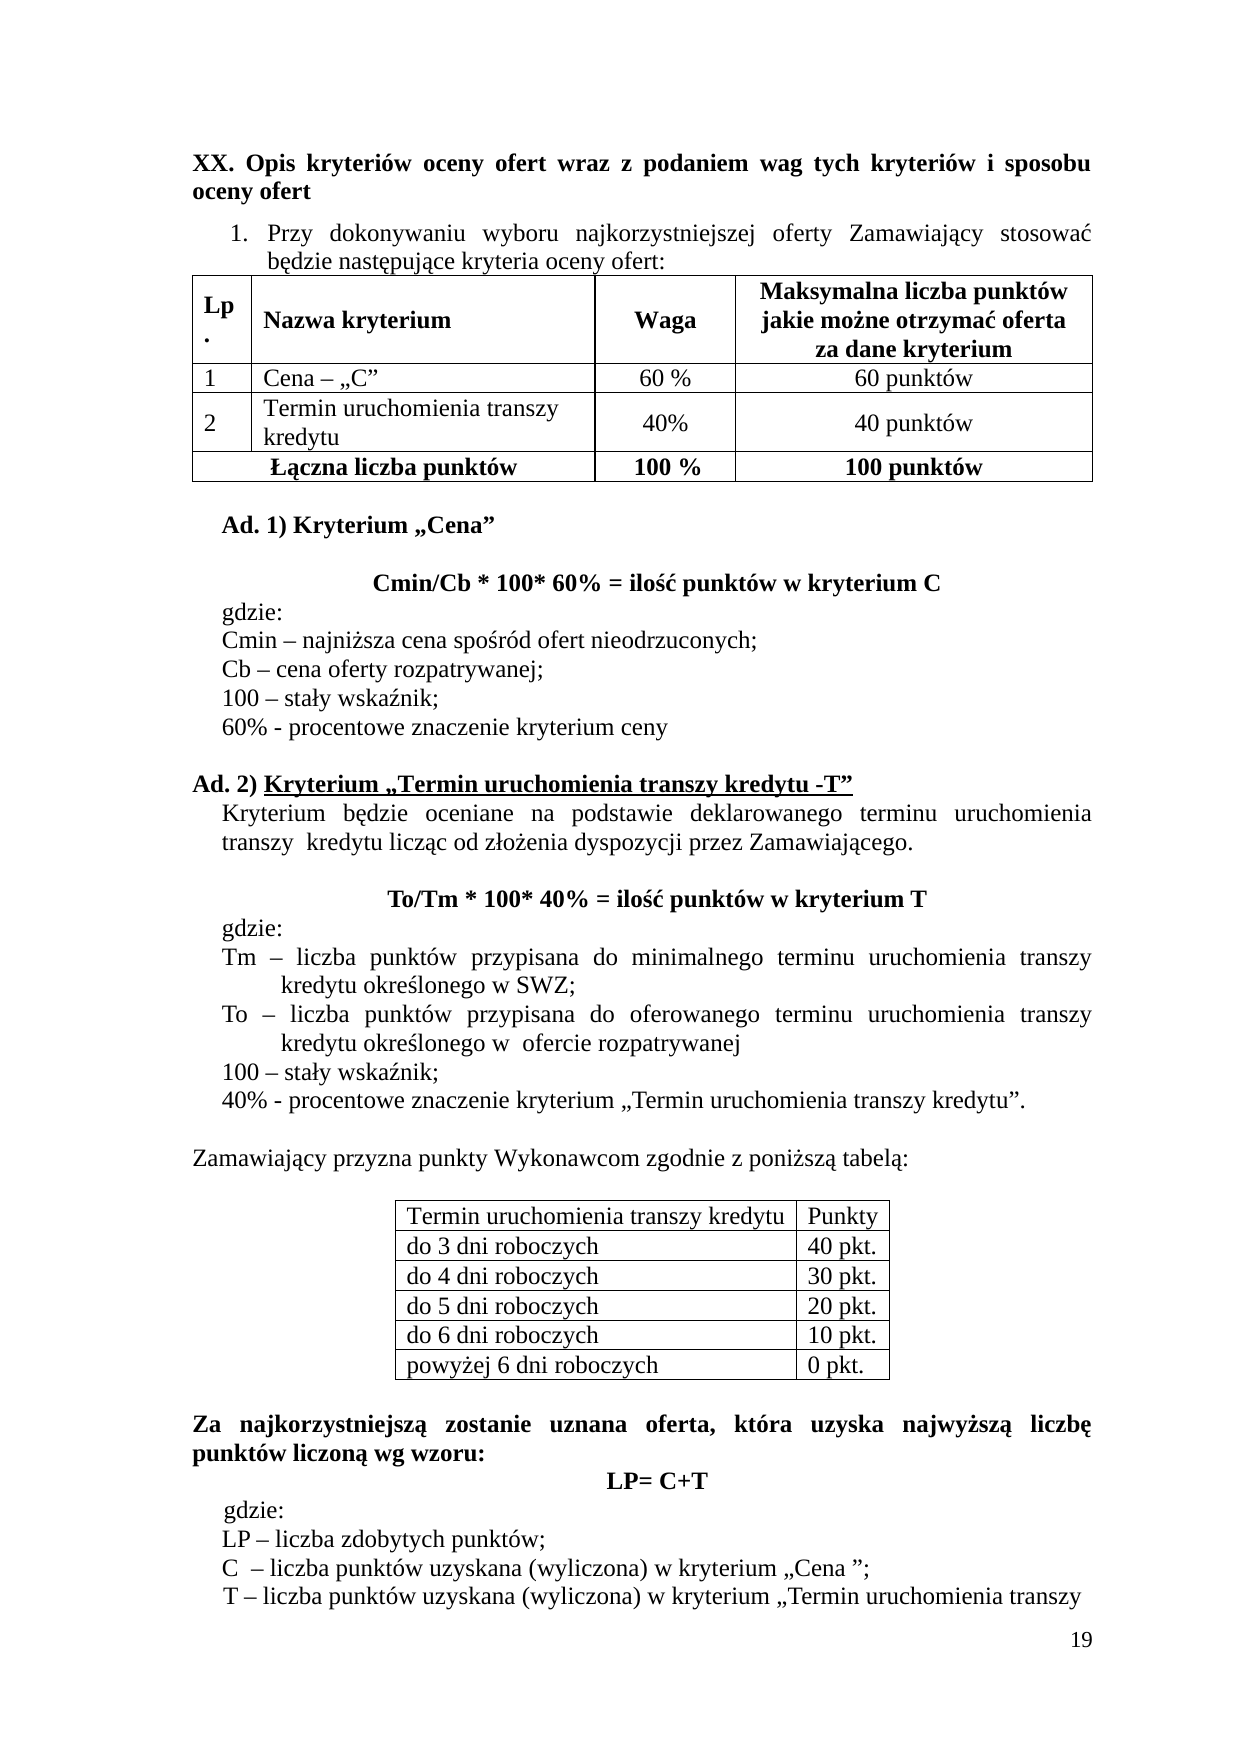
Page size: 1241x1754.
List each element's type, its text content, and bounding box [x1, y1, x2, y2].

table_cell 40 punktów [736, 393, 1092, 451]
text LP= C+T [222, 1466, 1093, 1495]
text gdzie: [222, 913, 1093, 942]
text gdzie: [222, 597, 1093, 625]
table_cell 40 pkt. [797, 1231, 889, 1260]
text C – liczba punktów uzyskana (wyliczona) w kryterium „Cena ”; [222, 1553, 1093, 1581]
table_cell do 5 dni roboczych [396, 1291, 796, 1319]
table_cell 40% [596, 393, 735, 451]
table_cell 60 % [596, 364, 735, 392]
table_cell do 3 dni roboczych [396, 1231, 796, 1260]
text 40% - procentowe znaczenie kryterium „Termin uruchomienia transzy kredytu”. [222, 1085, 1093, 1114]
table_header Lp. [193, 276, 251, 362]
table_cell 10 pkt. [797, 1321, 889, 1349]
text Cb – cena oferty rozpatrywanej; [222, 654, 1093, 683]
table_cell Termin uruchomienia transzy kredytu [252, 393, 594, 451]
text 100 – stały wskaźnik; [222, 683, 1093, 712]
text T – liczba punktów uzyskana (wyliczona) w kryterium „Termin uruchomienia transzy [192, 1581, 1093, 1610]
text gdzie: [223, 1495, 1093, 1524]
table_cell 2 [193, 393, 251, 451]
text 60% - procentowe znaczenie kryterium ceny [222, 712, 1093, 740]
table_header Nazwa kryterium [252, 276, 594, 362]
text Ad. 2) Kryterium „Termin uruchomienia transzy kredytu -T” [192, 769, 1093, 798]
text Cmin – najniższa cena spośród ofert nieodrzuconych; [222, 625, 1093, 654]
table_cell Cena – „C” [252, 364, 594, 392]
text To – liczba punktów przypisana do oferowanego terminu uruchomienia transzy kredytu określonego w ofercie rozpatrywanej [222, 999, 1093, 1057]
table_cell 0 pkt. [797, 1350, 889, 1379]
table_header Punkty [797, 1201, 889, 1230]
table_cell do 6 dni roboczych [396, 1321, 796, 1349]
table_cell 30 pkt. [797, 1261, 889, 1290]
table_header Termin uruchomienia transzy kredytu [396, 1201, 796, 1230]
text LP – liczba zdobytych punktów; [222, 1524, 1093, 1553]
text Cmin/Cb * 100* 60% = ilość punktów w kryterium C [222, 568, 1093, 597]
text Za najkorzystniejszą zostanie uznana oferta, która uzyska najwyższą liczbę punktów liczoną wg wzoru: [192, 1409, 1093, 1466]
text Ad. 1) Kryterium „Cena” [221, 510, 1093, 539]
text Kryterium będzie oceniane na podstawie deklarowanego terminu uruchomienia transzy kredytu licząc od złożenia dyspozycji przez Zamawiającego. [222, 798, 1093, 855]
text XX. Opis kryteriów oceny ofert wraz z podaniem wag tych kryteriów i sposobu oceny ofert [192, 148, 1093, 205]
list Przy dokonywaniu wyboru najkorzystniejszej oferty Zamawiający stosować będzie następujące kryteria oceny ofert: [229, 218, 1093, 275]
table_header Maksymalna liczba punktów jakie możne otrzymać oferta za dane kryterium [736, 276, 1092, 362]
text To/Tm * 100* 40% = ilość punktów w kryterium T [222, 884, 1093, 913]
text Tm – liczba punktów przypisana do minimalnego terminu uruchomienia transzy kredytu określonego w SWZ; [222, 942, 1093, 999]
text 100 – stały wskaźnik; [222, 1057, 1093, 1085]
table_cell do 4 dni roboczych [396, 1261, 796, 1290]
table_cell 100 % [596, 452, 735, 481]
table_cell powyżej 6 dni roboczych [396, 1350, 796, 1379]
table_header Waga [596, 276, 735, 362]
table_cell 60 punktów [736, 364, 1092, 392]
table_cell 1 [193, 364, 251, 392]
subtitle Zamawiający przyzna punkty Wykonawcom zgodnie z poniższą tabelą: [192, 1143, 1093, 1172]
table_cell 20 pkt. [797, 1291, 889, 1319]
table_cell 100 punktów [736, 452, 1092, 481]
table_cell Łączna liczba punktów [193, 452, 594, 481]
